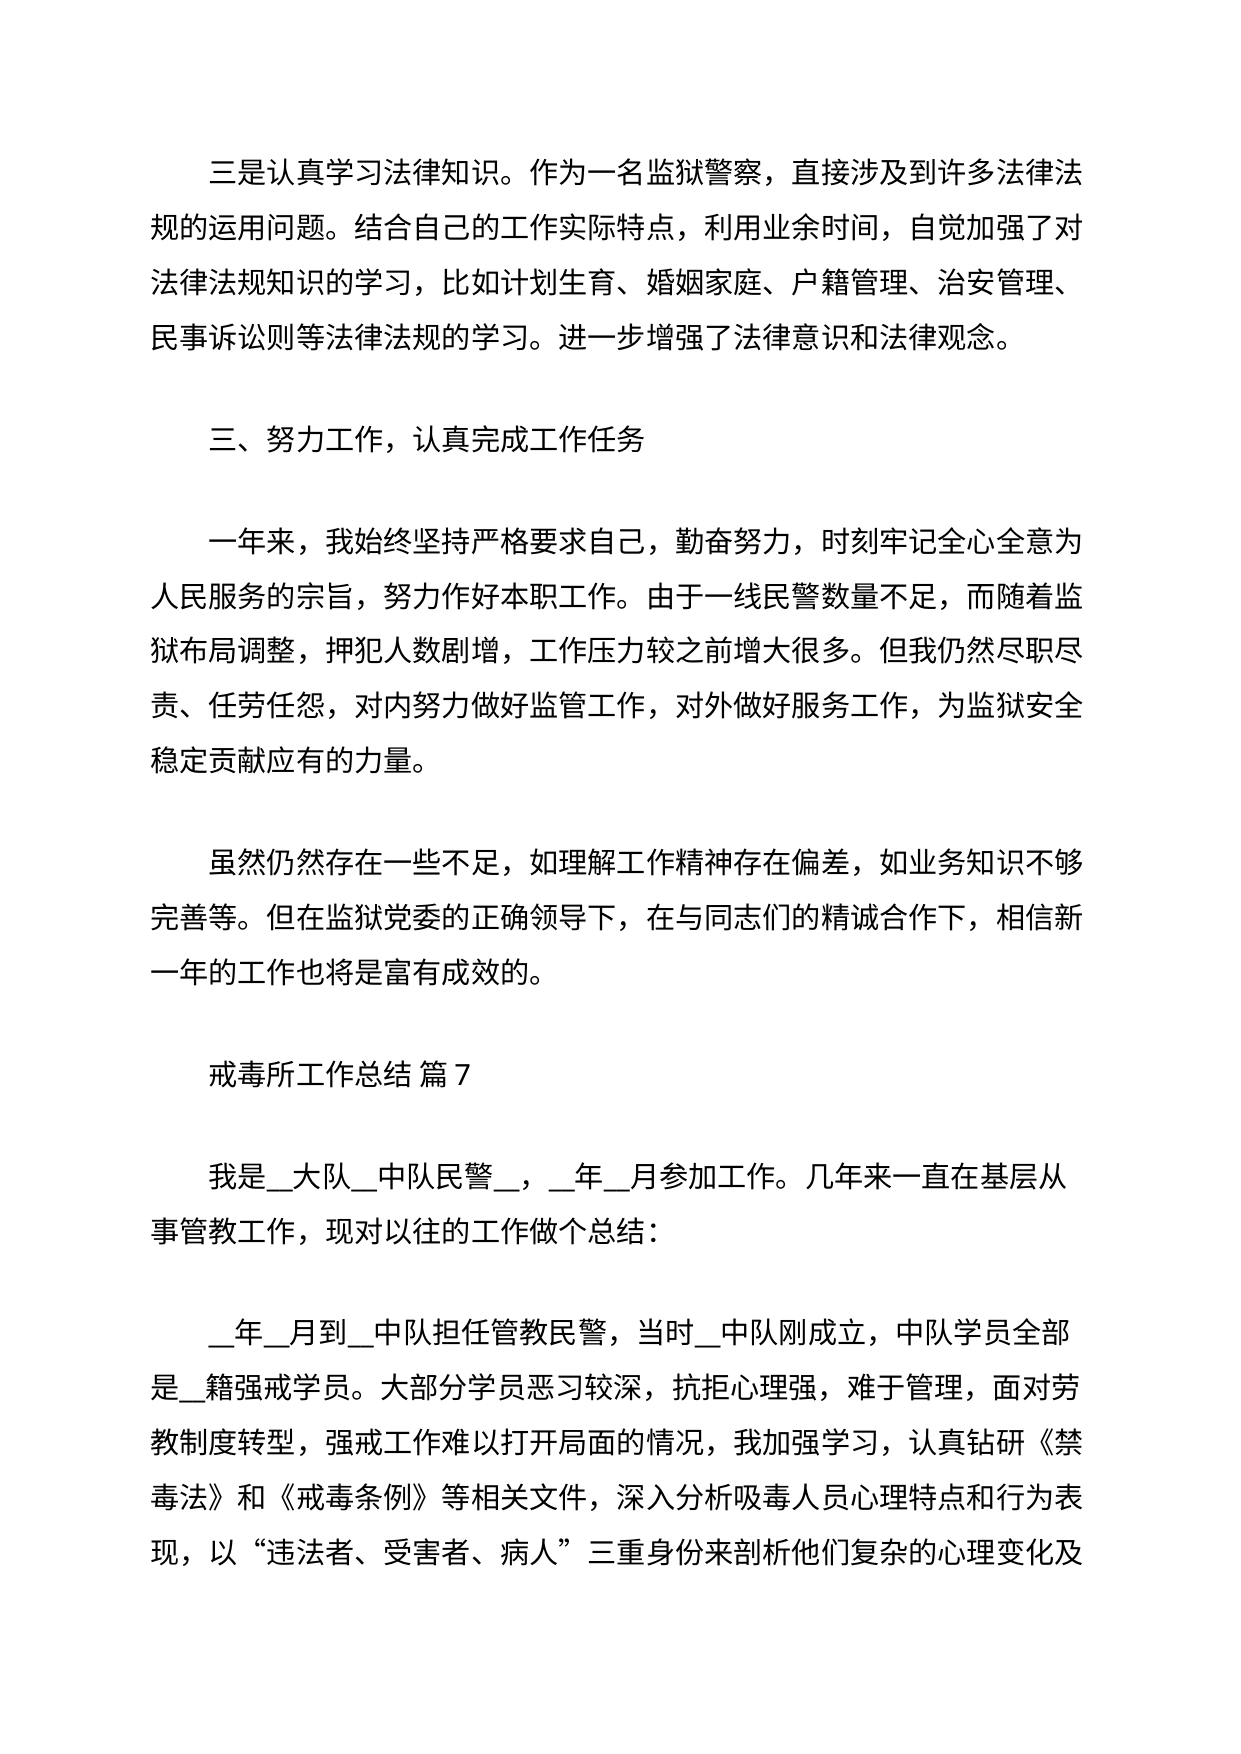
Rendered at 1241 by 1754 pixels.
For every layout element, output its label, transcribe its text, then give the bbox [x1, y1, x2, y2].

text 三是认真学习法律知识。作为一名监狱警察，直接涉及到许多法律法规的运用问题。结合自己的工作实际特点，利用业余时间，自觉加强了对法律法规知识的学习，比如计划生育、婚姻家庭、户籍管理、治安管理、民事诉讼则等法律法规的学习。进一步增强了法律意识和法律观念。 [150, 150, 1090, 357]
text 戒毒所工作总结 篇7 [150, 1051, 1090, 1093]
text 三、努力工作，认真完成工作任务 [150, 416, 1090, 459]
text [150, 1310, 1090, 1572]
text 虽然仍然存在一些不足，如理解工作精神存在偏差，如业务知识不够完善等。但在监狱党委的正确领导下，在与同志们的精诚合作下，相信新一年的工作也将是富有成效的。 [150, 839, 1090, 992]
text 我是__大队__中队民警__，__年__月参加工作。几年来一直在基层从事管教工作，现对以往的工作做个总结： [150, 1153, 1090, 1250]
text 一年来，我始终坚持严格要求自己，勤奋努力，时刻牢记全心全意为人民服务的宗旨，努力作好本职工作。由于一线民警数量不足，而随着监狱布局调整，押犯人数剧增，工作压力较之前增大很多。但我仍然尽职尽责、任劳任怨，对内努力做好监管工作，对外做好服务工作，为监狱安全稳定贡献应有的力量。 [150, 518, 1090, 780]
